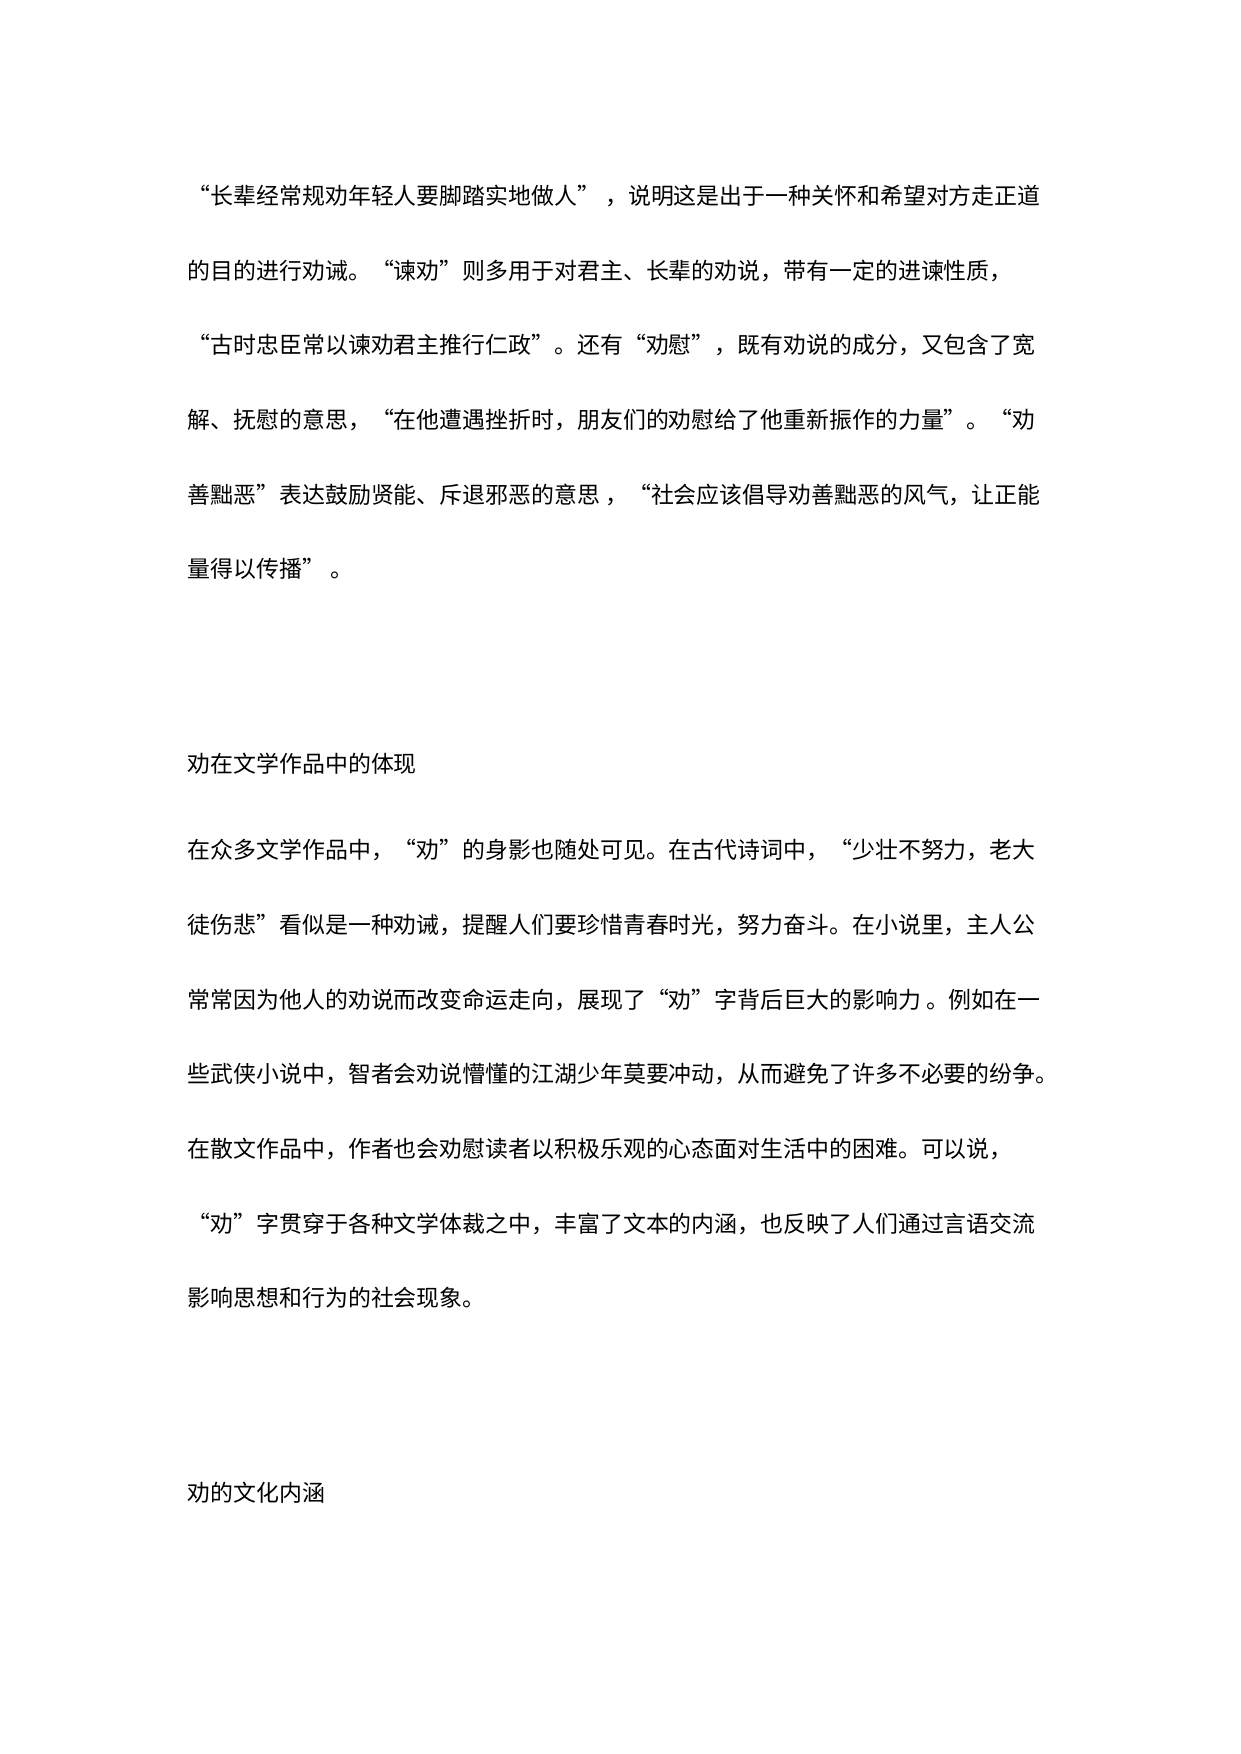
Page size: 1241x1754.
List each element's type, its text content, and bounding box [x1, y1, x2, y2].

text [187, 162, 1053, 600]
text 在众多文学作品中，“劝”的身影也随处可见。在古代诗词中，“少壮不努力，老大徒伤悲”看似是一种劝诫，提醒人们要珍惜青春时光，努力奋斗。在小说里，主人公常常因为他人的劝说而改变命运走向，展现了“劝”字背后巨大的影响力 。例如在一些武侠小说中，智者会劝说懵懂的江湖少年莫要冲动，从而避免了许多不必要的纷争。在散文作品中，作者也会劝慰读者以积极乐观的心态面对生活中的困难。可以说，“劝”字贯穿于各种文学体裁之中，丰富了文本的内涵，也反映了人们通过言语交流影响思想和行为的社会现象。 [187, 816, 1053, 1329]
text 劝的文化内涵 [187, 1459, 1053, 1524]
text 劝在文学作品中的体现 [187, 730, 1053, 795]
